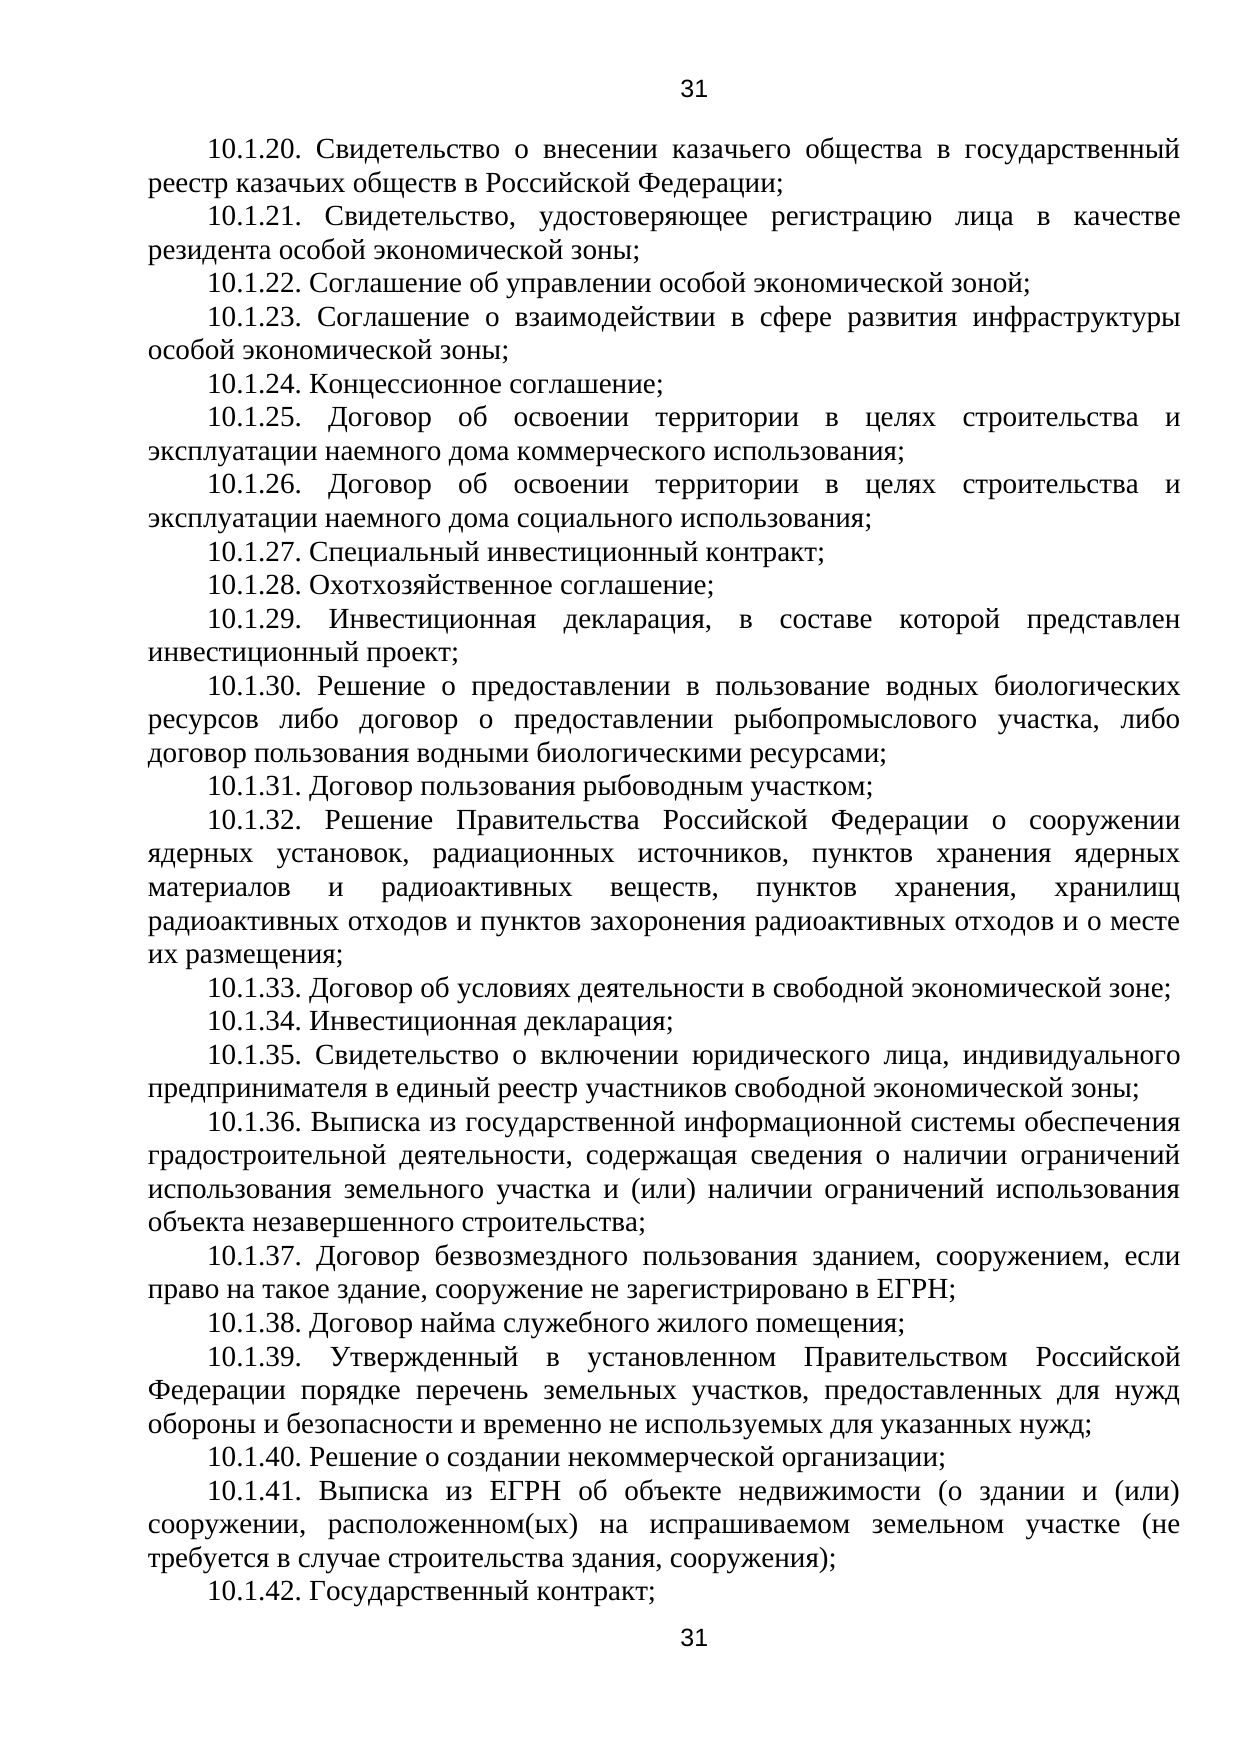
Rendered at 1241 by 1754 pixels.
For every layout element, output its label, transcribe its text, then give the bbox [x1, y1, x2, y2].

text 10.1.41. Выписка из ЕГРН об объекте недвижимости (о здании и (или) сооружении, расположенном(ых) на испрашиваемом земельном участке (не требуется в случае строительства здания, сооружения); [148, 1473, 1181, 1573]
text 10.1.34. Инвестиционная декларация; [148, 1003, 1181, 1037]
text 10.1.35. Свидетельство о включении юридического лица, индивидуального предпринимателя в единый реестр участников свободной экономической зоны; [148, 1037, 1181, 1104]
text 10.1.28. Охотхозяйственное соглашение; [148, 567, 1181, 601]
text 10.1.25. Договор об освоении территории в целях строительства и эксплуатации наемного дома коммерческого использования; [148, 399, 1181, 467]
text 10.1.31. Договор пользования рыбоводным участком; [148, 768, 1181, 802]
text 10.1.20. Свидетельство о внесении казачьего общества в государственный реестр казачьих обществ в Российской Федерации; [148, 131, 1181, 198]
text 10.1.38. Договор найма служебного жилого помещения; [148, 1305, 1181, 1339]
text 10.1.23. Соглашение о взаимодействии в сфере развития инфраструктуры особой экономической зоны; [148, 299, 1181, 366]
text 10.1.32. Решение Правительства Российской Федерации о сооружении ядерных установок, радиационных источников, пунктов хранения ядерных материалов и радиоактивных веществ, пунктов хранения, хранилищ радиоактивных отходов и пунктов захоронения радиоактивных отходов и о месте их размещения; [148, 802, 1181, 970]
text 10.1.21. Свидетельство, удостоверяющее регистрацию лица в качестве резидента особой экономической зоны; [148, 198, 1181, 265]
text 10.1.30. Решение о предоставлении в пользование водных биологических ресурсов либо договор о предоставлении рыбопромыслового участка, либо договор пользования водными биологическими ресурсами; [148, 668, 1181, 768]
text 10.1.22. Соглашение об управлении особой экономической зоной; [148, 265, 1181, 299]
text 10.1.33. Договор об условиях деятельности в свободной экономической зоне; [148, 970, 1181, 1003]
text 10.1.24. Концессионное соглашение; [148, 366, 1181, 399]
text 10.1.29. Инвестиционная декларация, в составе которой представлен инвестиционный проект; [148, 601, 1181, 668]
text 10.1.26. Договор об освоении территории в целях строительства и эксплуатации наемного дома социального использования; [148, 467, 1181, 534]
text 10.1.40. Решение о создании некоммерческой организации; [148, 1439, 1181, 1473]
text 10.1.37. Договор безвозмездного пользования зданием, сооружением, если право на такое здание, сооружение не зарегистрировано в ЕГРН; [148, 1238, 1181, 1305]
text 10.1.42. Государственный контракт; [148, 1573, 1181, 1607]
text 10.1.27. Специальный инвестиционный контракт; [148, 534, 1181, 567]
text 10.1.36. Выписка из государственной информационной системы обеспечения градостроительной деятельности, содержащая сведения о наличии ограничений использования земельного участка и (или) наличии ограничений использования объекта незавершенного строительства; [148, 1104, 1181, 1238]
text 10.1.39. Утвержденный в установленном Правительством Российской Федерации порядке перечень земельных участков, предоставленных для нужд обороны и безопасности и временно не используемых для указанных нужд; [148, 1339, 1181, 1439]
